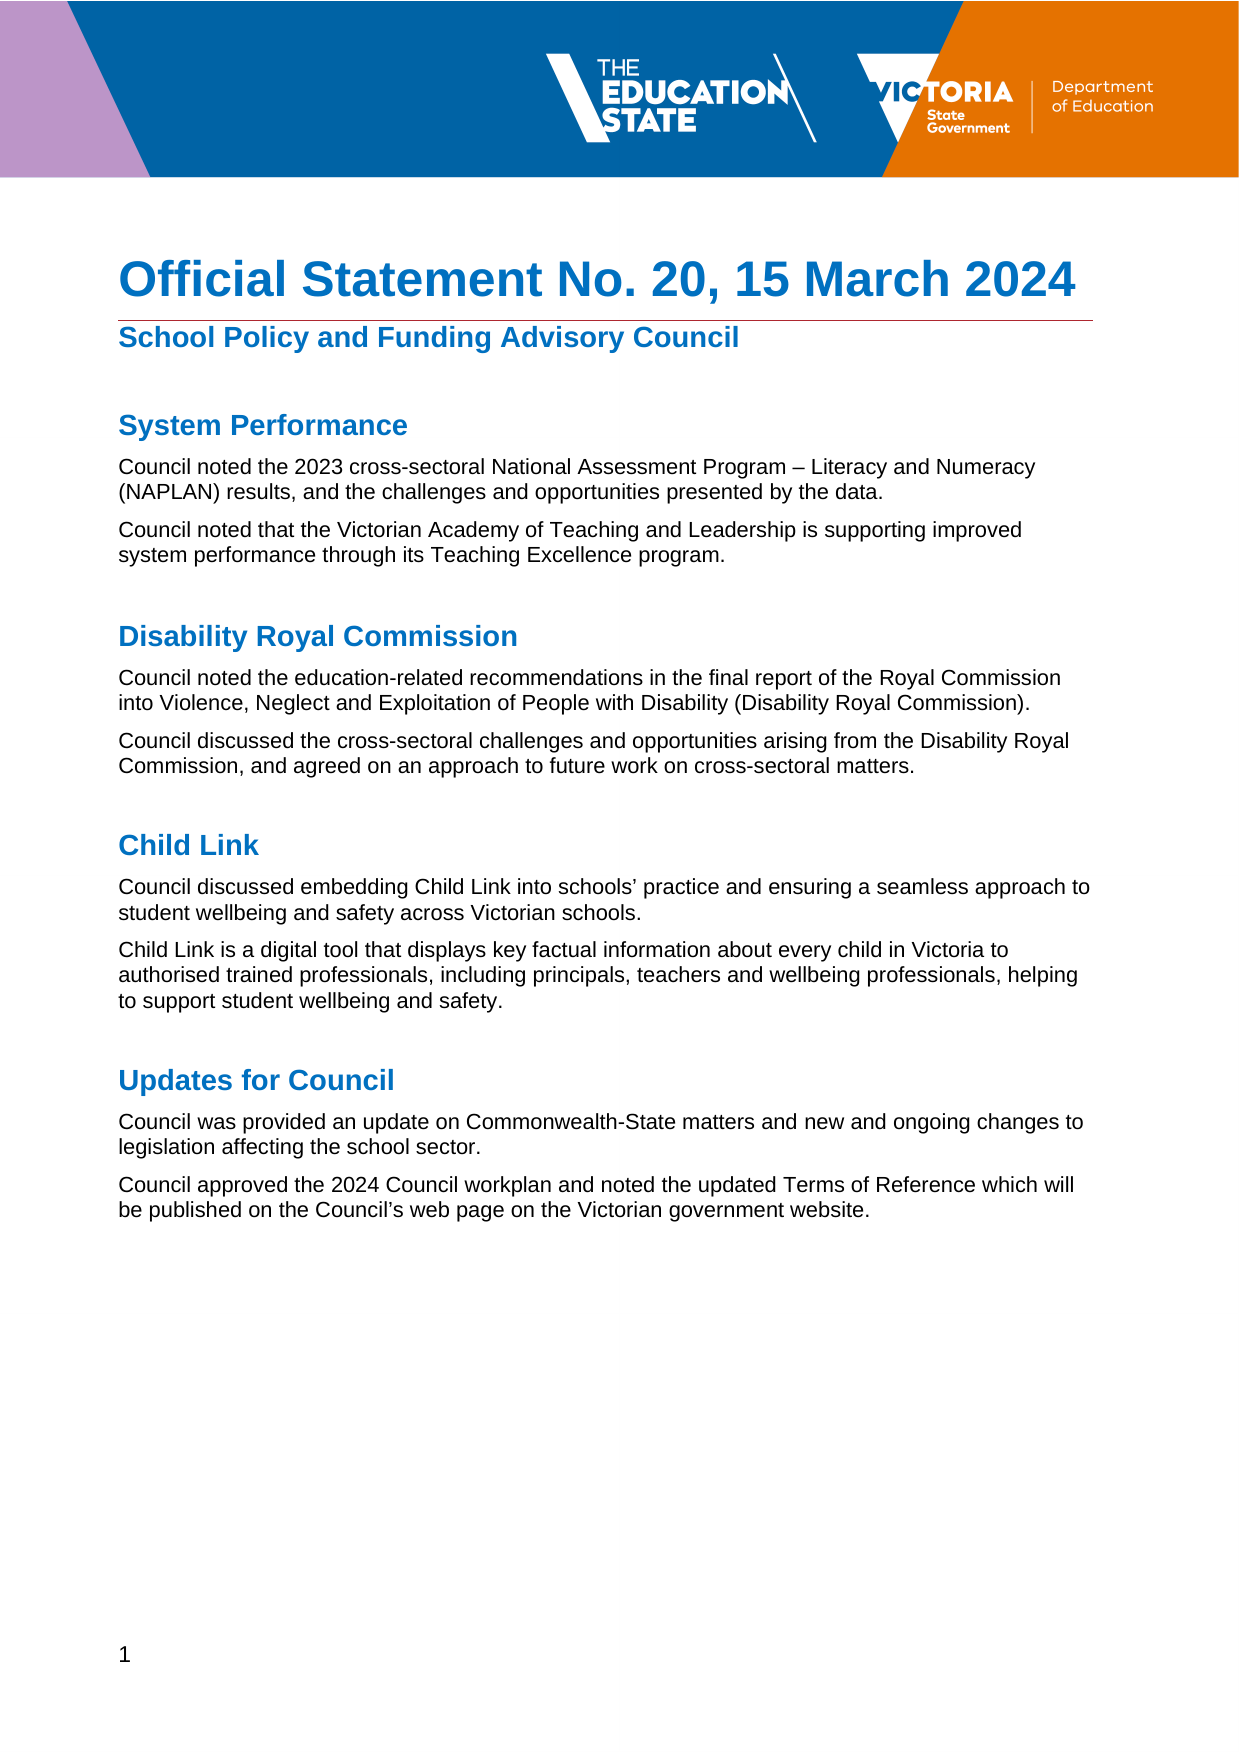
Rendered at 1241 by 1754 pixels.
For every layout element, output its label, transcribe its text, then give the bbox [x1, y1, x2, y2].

text Council noted the education-related recommendations in the final report of the Royal Commission into Violence, Neglect and Exploitation of People with Disability (Disability Royal Commission). [118, 664, 1093, 715]
text Council discussed the cross-sectoral challenges and opportunities arising from the Disability Royal Commission, and agreed on an approach to future work on cross-sectoral matters. [118, 727, 1093, 778]
text Council discussed embedding Child Link into schools’ practice and ensuring a seamless approach to student wellbeing and safety across Victorian schools. [118, 874, 1093, 924]
text Disability Royal Commission [118, 618, 1093, 652]
subtitle System Performance [118, 408, 1093, 441]
picture [0, 1, 1239, 1752]
text Child Link [118, 828, 1093, 862]
text Council was provided an update on Commonwealth-State matters and new and ongoing changes to legislation affecting the school sector. [118, 1109, 1093, 1159]
text Council approved the 2024 Council workplan and noted the updated Terms of Reference which will be published on the Council’s web page on the Victorian government website. [118, 1172, 1093, 1222]
text Council noted the 2023 cross-sectoral National Assessment Program – Literacy and Numeracy (NAPLAN) results, and the challenges and opportunities presented by the data. [118, 454, 1093, 504]
subtitle Official Statement No. 20, 15 March 2024 [118, 249, 1093, 307]
text Council noted that the Victorian Academy of Teaching and Leadership is supporting improved system performance through its Teaching Excellence program. [118, 517, 1093, 567]
text Child Link is a digital tool that displays key factual information about every child in Victoria to authorised trained professionals, including principals, teachers and wellbeing professionals, helping to support student wellbeing and safety. [118, 937, 1093, 1013]
text Updates for Council [118, 1063, 1093, 1096]
text School Policy and Funding Advisory Council [118, 321, 1093, 354]
